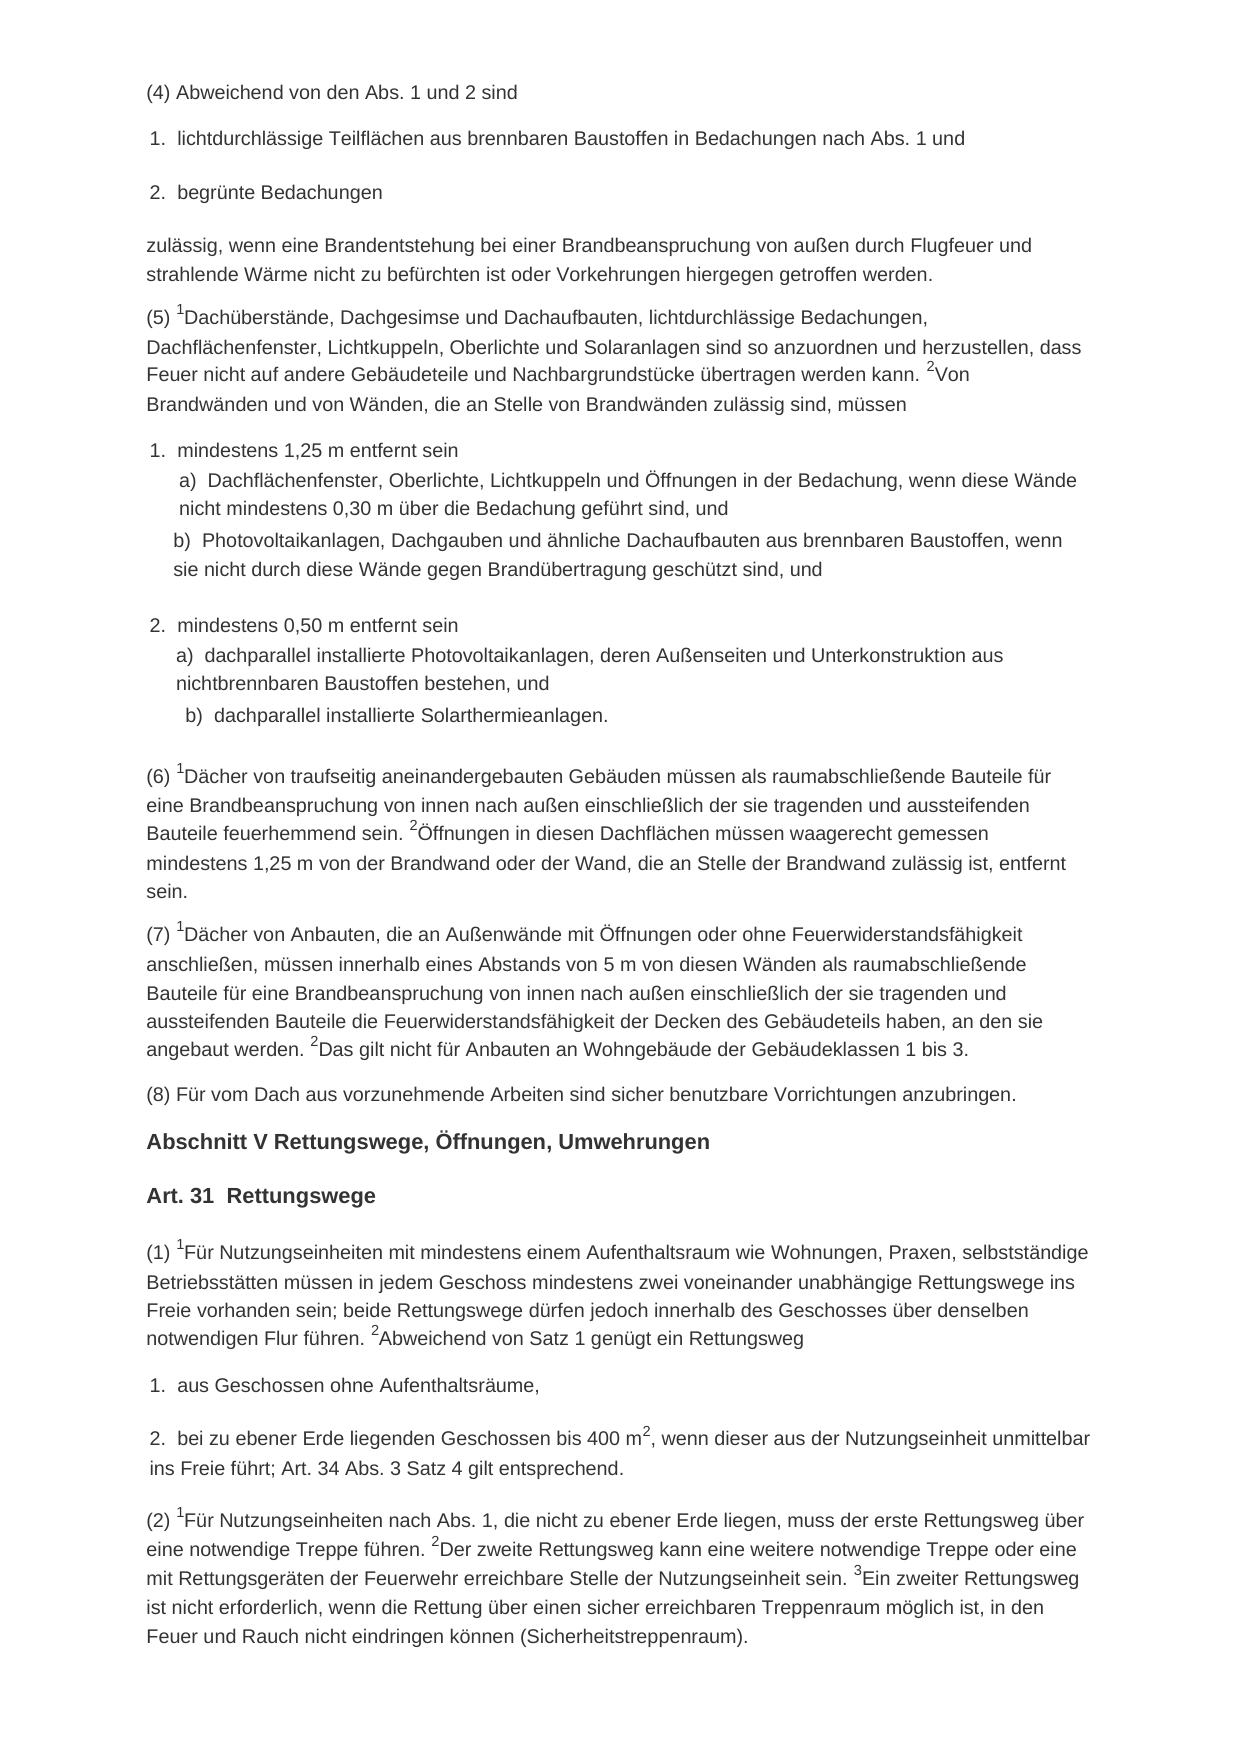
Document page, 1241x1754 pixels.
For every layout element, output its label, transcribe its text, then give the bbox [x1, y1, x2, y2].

text (6) 1Dächer von traufseitig aneinandergebauten Gebäuden müssen als raumabschließende Bauteile für eine Brandbeanspruchung von innen nach außen einschließlich der sie tragenden und aussteifenden Bauteile feuerhemmend sein. 2Öffnungen in diesen Dachflächen müssen waagerecht gemessen mindestens 1,25 m von der Brandwand oder der Wand, die an Stelle der Brandwand zulässig ist, entfernt sein. [146, 759, 1094, 903]
text zulässig, wenn eine Brandentstehung bei einer Brandbeanspruchung von außen durch Flugfeuer und strahlende Wärme nicht zu befürchten ist oder Vorkehrungen hiergegen getroffen werden. [146, 228, 1094, 285]
subtitle Art. 31 Rettungswege [146, 1176, 1094, 1208]
text (5) 1Dachüberstände, Dachgesimse und Dachaufbauten, lichtdurchlässige Bedachungen, Dachflächenfenster, Lichtkuppeln, Oberlichte und Solaranlagen sind so anzuordnen und herzustellen, dass Feuer nicht auf andere Gebäudeteile und Nachbargrundstücke übertragen werden kann. 2Von Brandwänden und von Wänden, die an Stelle von Brandwänden zulässig sind, müssen [146, 301, 1094, 416]
table_header 2. begrünte Bedachungen [146, 174, 392, 206]
table_header 1. lichtdurchlässige Teilflächen aus brennbaren Baustoffen in Bedachungen nach Abs. 1 und [146, 120, 975, 151]
text (8) Für vom Dach aus vorzunehmende Arbeiten sind sicher benutzbare Vorrichtungen anzubringen. [146, 1077, 1094, 1106]
text (4) Abweichend von den Abs. 1 und 2 sind [146, 75, 1094, 104]
text (7) 1Dächer von Anbauten, die an Außenwände mit Öffnungen oder ohne Feuerwiderstandsfähigkeit anschließen, müssen innerhalb eines Abstands von 5 m von diesen Wänden als raumabschließende Bauteile für eine Brandbeanspruchung von innen nach außen einschließlich der sie tragenden und aussteifenden Bauteile die Feuerwiderstandsfähigkeit der Decken des Gebäudeteils haben, an den sie angebaut werden. 2Das gilt nicht für Anbauten an Wohngebäude der Gebäudeklassen 1 bis 3. [146, 918, 1094, 1061]
text Abschnitt V Rettungswege, Öffnungen, Umwehrungen [146, 1121, 1094, 1154]
table_header 1. aus Geschossen ohne Aufenthaltsräume, [146, 1366, 549, 1398]
table_header 2. mindestens 0,50 m entfernt sein [146, 606, 1094, 737]
table_header 1. mindestens 1,25 m entfernt sein [146, 431, 1094, 583]
text (2) 1Für Nutzungseinheiten nach Abs. 1, die nicht zu ebener Erde liegen, muss der erste Rettungsweg über eine notwendige Treppe führen. 2Der zweite Rettungsweg kann eine weitere notwendige Treppe oder eine mit Rettungsgeräten der Feuerwehr erreichbare Stelle der Nutzungseinheit sein. 3Ein zweiter Rettungsweg ist nicht erforderlich, wenn die Rettung über einen sicher erreichbaren Treppenraum möglich ist, in den Feuer und Rauch nicht eindringen können (Sicherheitstreppenraum). [146, 1504, 1094, 1647]
table_header 2. bei zu ebener Erde liegenden Geschossen bis 400 m2, wenn dieser aus der Nutzungseinheit unmittelbar ins Freie führt; Art. 34 Abs. 3 Satz 4 gilt entsprechend. [146, 1421, 1094, 1481]
text (1) 1Für Nutzungseinheiten mit mindestens einem Aufenthaltsraum wie Wohnungen, Praxen, selbstständige Betriebsstätten müssen in jedem Geschoss mindestens zwei voneinander unabhängige Rettungswege ins Freie vorhanden sein; beide Rettungswege dürfen jedoch innerhalb des Geschosses über denselben notwendigen Flur führen. 2Abweichend von Satz 1 genügt ein Rettungsweg [146, 1236, 1094, 1351]
